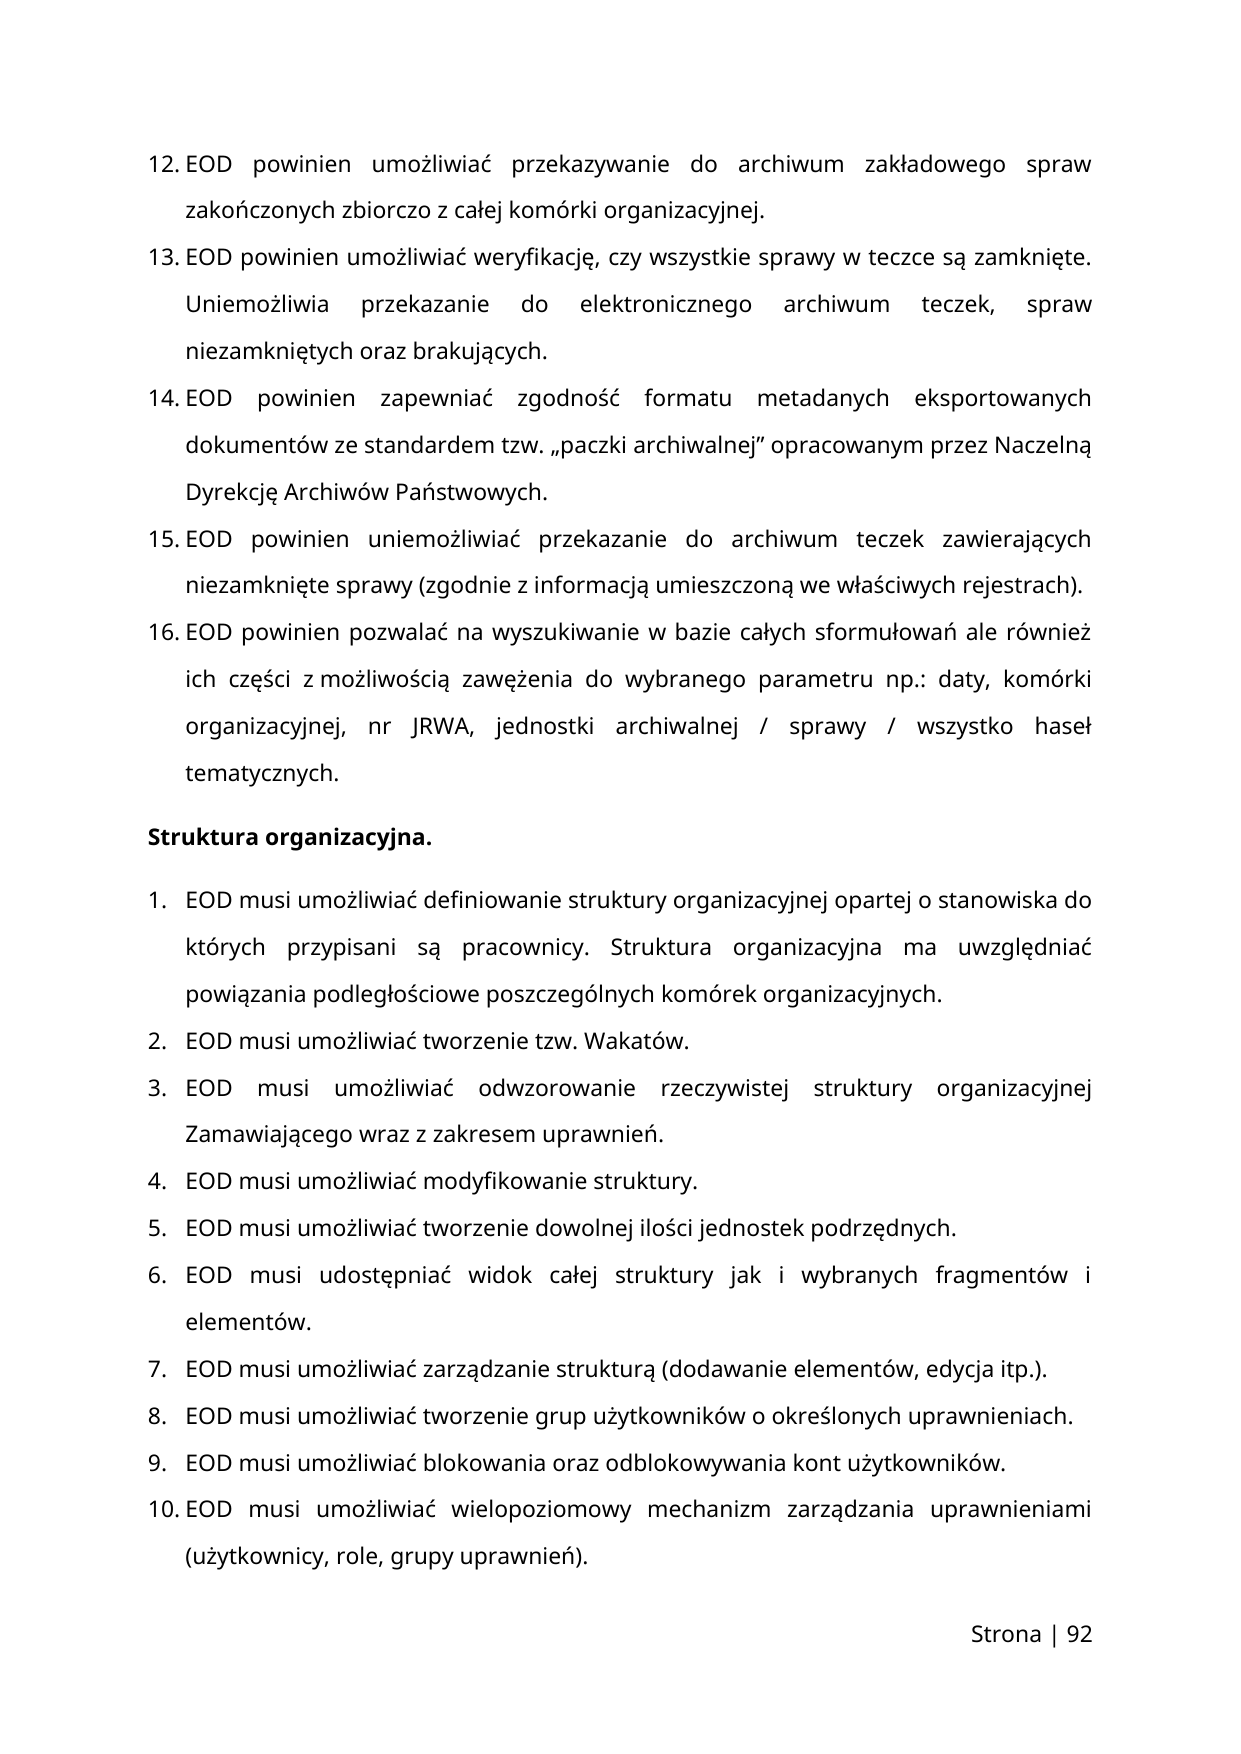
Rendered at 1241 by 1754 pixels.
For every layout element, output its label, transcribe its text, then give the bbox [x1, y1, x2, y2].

list EOD musi umożliwiać tworzenie tzw. Wakatów. [148, 1025, 1093, 1056]
list EOD musi umożliwiać blokowania oraz odblokowywania kont użytkowników. [148, 1447, 1093, 1478]
list EOD musi umożliwiać zarządzanie strukturą (dodawanie elementów, edycja itp.). [148, 1353, 1093, 1384]
list EOD powinien umożliwiać przekazywanie do archiwum zakładowego spraw zakończonych zbiorczo z całej komórki organizacyjnej. [148, 148, 1093, 226]
list EOD musi umożliwiać tworzenie dowolnej ilości jednostek podrzędnych. [148, 1212, 1093, 1243]
list EOD powinien pozwalać na wyszukiwanie w bazie całych sformułowań ale również ich części z możliwością zawężenia do wybranego parametru np.: daty, komórki organizacyjnej, nr JRWA, jednostki archiwalnej / sprawy / wszystko haseł tematycznych. [148, 616, 1093, 788]
list EOD powinien uniemożliwiać przekazanie do archiwum teczek zawierających niezamknięte sprawy (zgodnie z informacją umieszczoną we właściwych rejestrach). [148, 523, 1093, 601]
list EOD musi umożliwiać tworzenie grup użytkowników o określonych uprawnieniach. [148, 1400, 1093, 1431]
list EOD musi umożliwiać definiowanie struktury organizacyjnej opartej o stanowiska do których przypisani są pracownicy. Struktura organizacyjna ma uwzględniać powiązania podległościowe poszczególnych komórek organizacyjnych. [148, 884, 1093, 1009]
text Struktura organizacyjna. [148, 821, 1093, 852]
list EOD powinien zapewniać zgodność formatu metadanych eksportowanych dokumentów ze standardem tzw. „paczki archiwalnej” opracowanym przez Naczelną Dyrekcję Archiwów Państwowych. [148, 382, 1093, 507]
list EOD musi udostępniać widok całej struktury jak i wybranych fragmentów i elementów. [148, 1259, 1093, 1337]
list EOD musi umożliwiać modyfikowanie struktury. [148, 1165, 1093, 1197]
list EOD musi umożliwiać wielopoziomowy mechanizm zarządzania uprawnieniami (użytkownicy, role, grupy uprawnień). [148, 1493, 1093, 1572]
list EOD powinien umożliwiać weryfikację, czy wszystkie sprawy w teczce są zamknięte. Uniemożliwia przekazanie do elektronicznego archiwum teczek, spraw niezamkniętych oraz brakujących. [148, 241, 1093, 366]
list EOD musi umożliwiać odwzorowanie rzeczywistej struktury organizacyjnej Zamawiającego wraz z zakresem uprawnień. [148, 1072, 1093, 1150]
